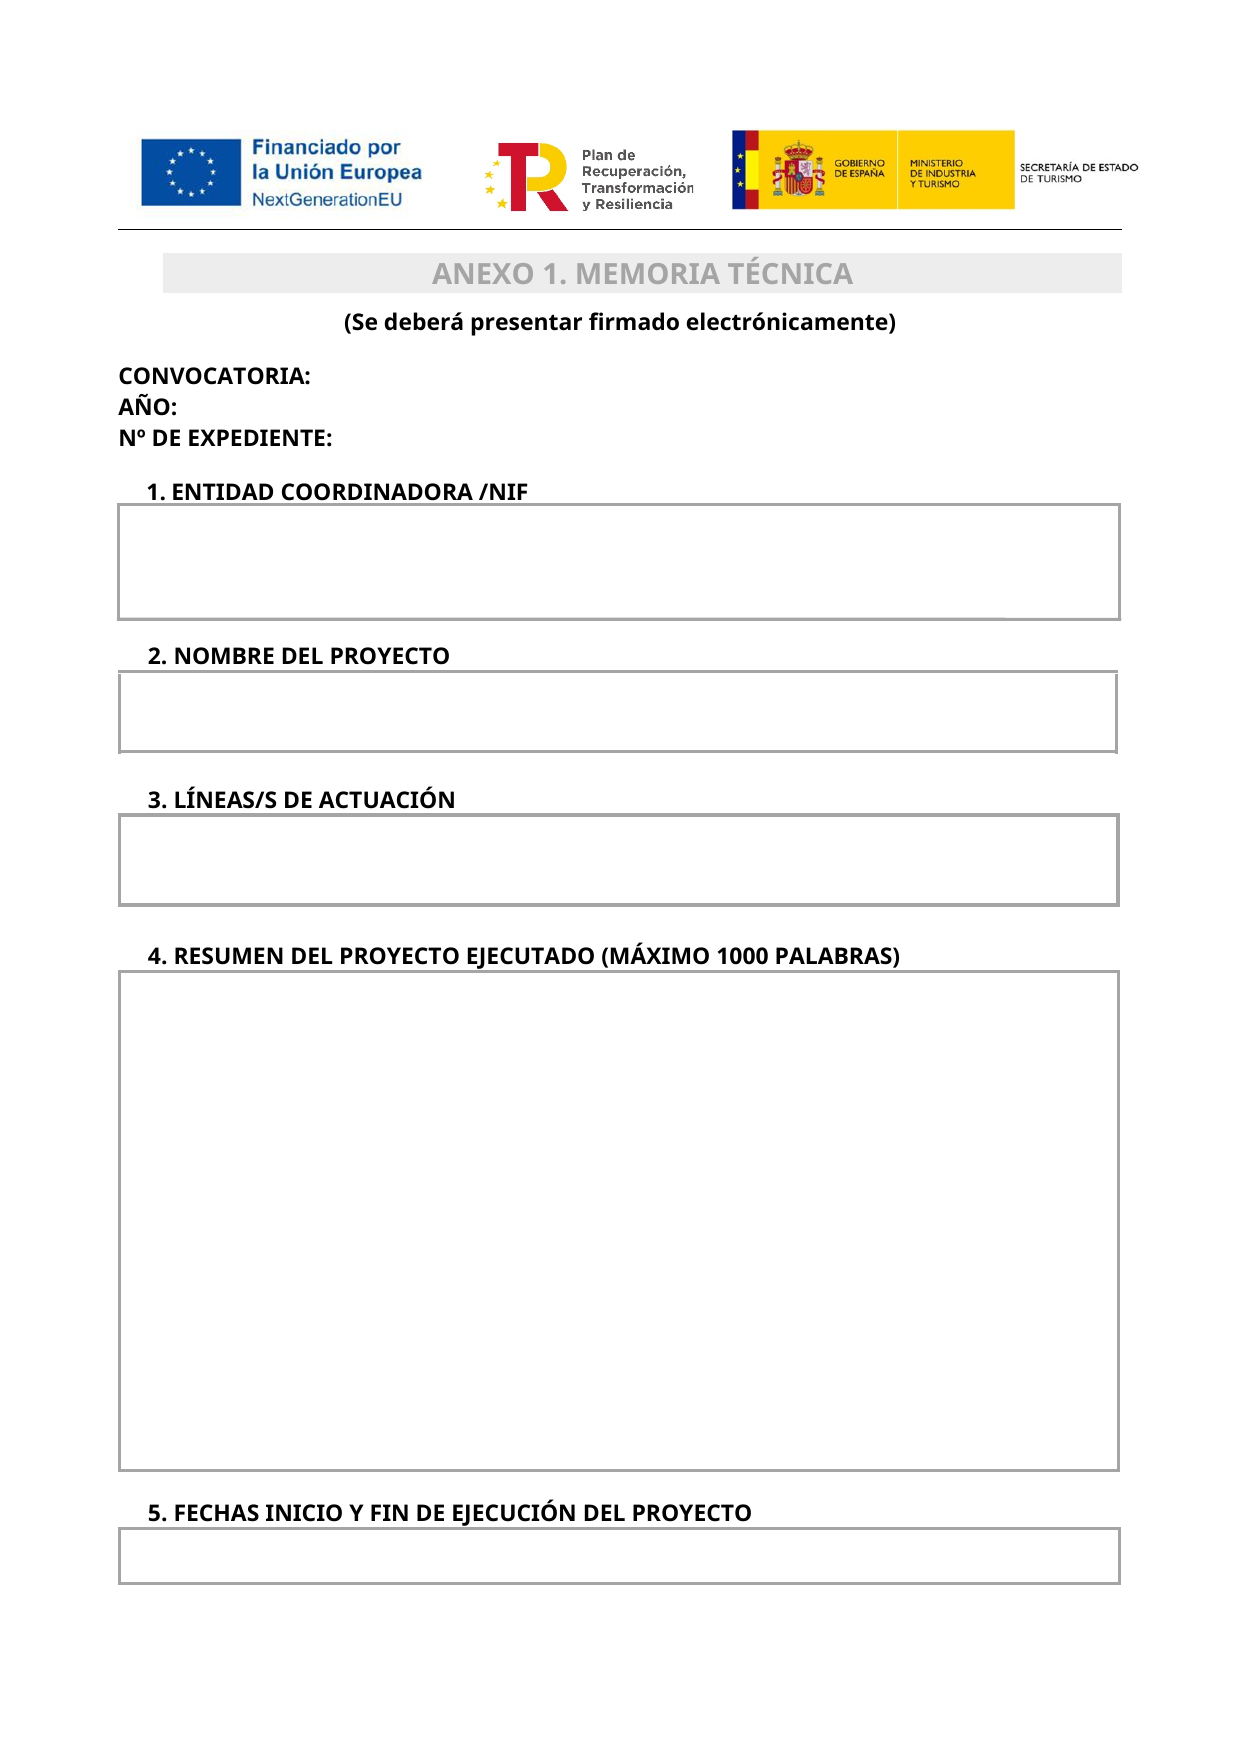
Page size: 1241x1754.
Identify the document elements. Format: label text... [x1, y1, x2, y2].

picture [129, 130, 431, 229]
picture [129, 230, 431, 236]
text (Se deberá presentar firmado electrónicamente) [118, 305, 1122, 337]
text AÑO: [118, 391, 1181, 422]
text 2. NOMBRE DEL PROYECTO [148, 640, 1122, 672]
picture [484, 118, 694, 229]
text 4. RESUMEN DEL PROYECTO EJECUTADO (MÁXIMO 1000 PALABRAS) [148, 940, 1181, 971]
picture [484, 230, 694, 236]
text Nº DE EXPEDIENTE: [118, 422, 1181, 453]
subtitle ANEXO 1. MEMORIA TÉCNICA [163, 253, 1122, 293]
picture [730, 128, 1144, 211]
text 3. LÍNEAS/S DE ACTUACIÓN [148, 784, 1122, 815]
text 5. FECHAS INICIO Y FIN DE EJECUCIÓN DEL PROYECTO [118, 1497, 1122, 1588]
text CONVOCATORIA: [118, 359, 1181, 391]
